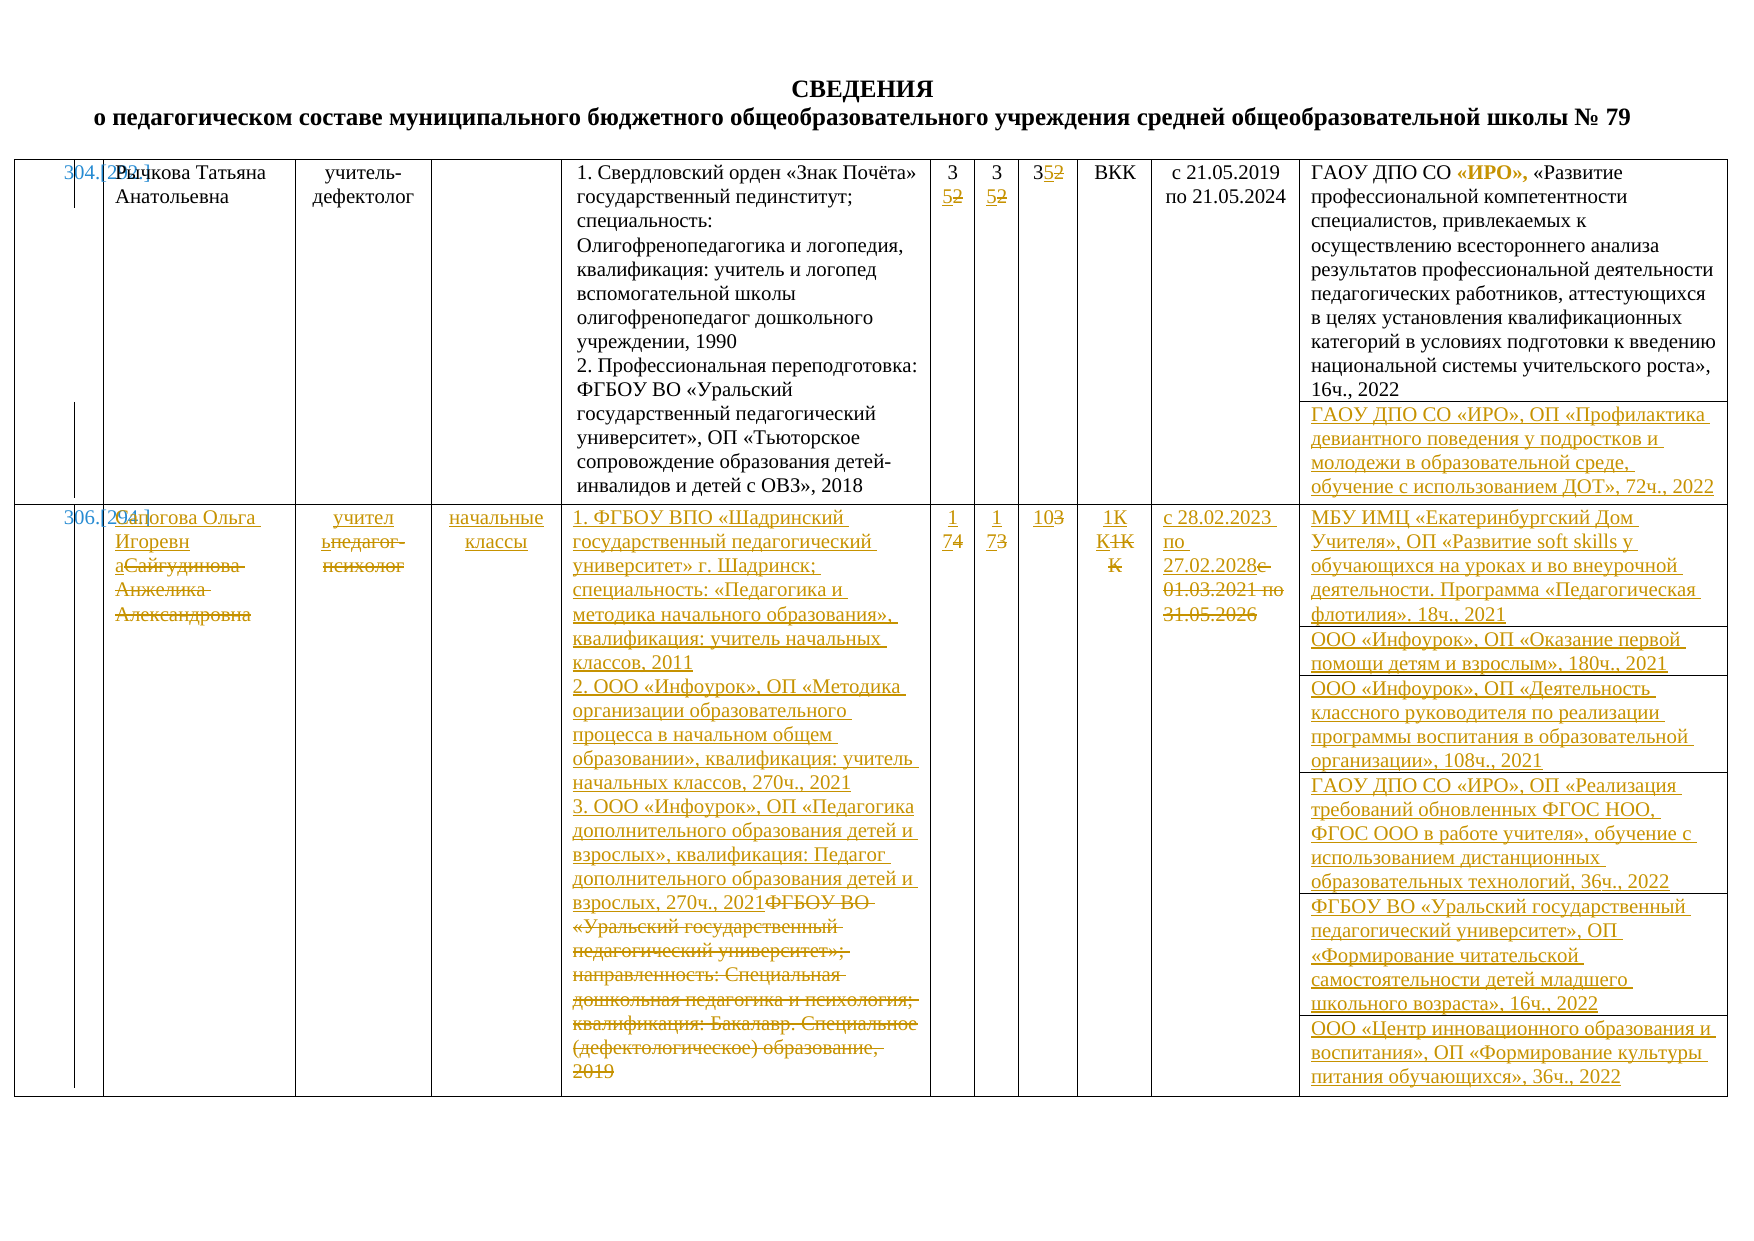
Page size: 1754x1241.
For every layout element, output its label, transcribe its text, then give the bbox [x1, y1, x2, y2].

table_cell [104, 505, 295, 1096]
table_cell ГАОУ ДПО СО «ИРО», «Развитие профессиональной компетентности специалистов, привлекаемых к осуществлению всестороннего анализа результатов профессиональной деятельности педагогических работников, аттестующихся в целях установления квалификационных категорий в условиях подготовки к введению национальной системы учительского роста», 16ч., 2022 [1300, 160, 1727, 401]
table_cell [1300, 1016, 1727, 1096]
table_cell с 21.05.2019 по 21.05.2024 [1152, 160, 1299, 504]
table_cell [1019, 505, 1077, 1096]
table_cell [1300, 676, 1727, 772]
table_cell [1300, 773, 1727, 893]
table_cell [432, 160, 561, 504]
table_cell [15, 505, 103, 1096]
table_cell [1300, 894, 1727, 1015]
table_cell [931, 505, 974, 1096]
table_cell [1300, 505, 1727, 626]
table_cell 1. Свердловский орден «Знак Почёта» государственный пединститут; специальность: Олигофренопедагогика и логопедия, квалификация: учитель и логопед вспомогательной школы олигофренопедагог дошкольного учреждении, 1990 2. Профессиональная переподготовка: ФГБОУ ВО «Уральский государственный педагогический университет», ОП «Тьюторское сопровождение образования детей-инвалидов и детей с ОВЗ», 2018 [562, 160, 930, 504]
table_cell [15, 160, 103, 504]
table_cell [975, 505, 1018, 1096]
table_cell [1300, 627, 1727, 675]
table_cell 3 [1019, 160, 1077, 504]
table_cell учитель-дефектолог [296, 160, 431, 504]
table_cell 3 [975, 160, 1018, 504]
table_cell Рычкова Татьяна Анатольевна [104, 160, 295, 504]
table_cell [296, 505, 431, 1096]
table_cell [562, 505, 930, 1096]
table_cell [1152, 505, 1299, 1096]
table_cell [1078, 505, 1151, 1096]
table_cell [432, 505, 561, 1096]
table_cell 3 [931, 160, 974, 504]
table_cell ВКК [1078, 160, 1151, 504]
table_cell [1300, 402, 1727, 504]
